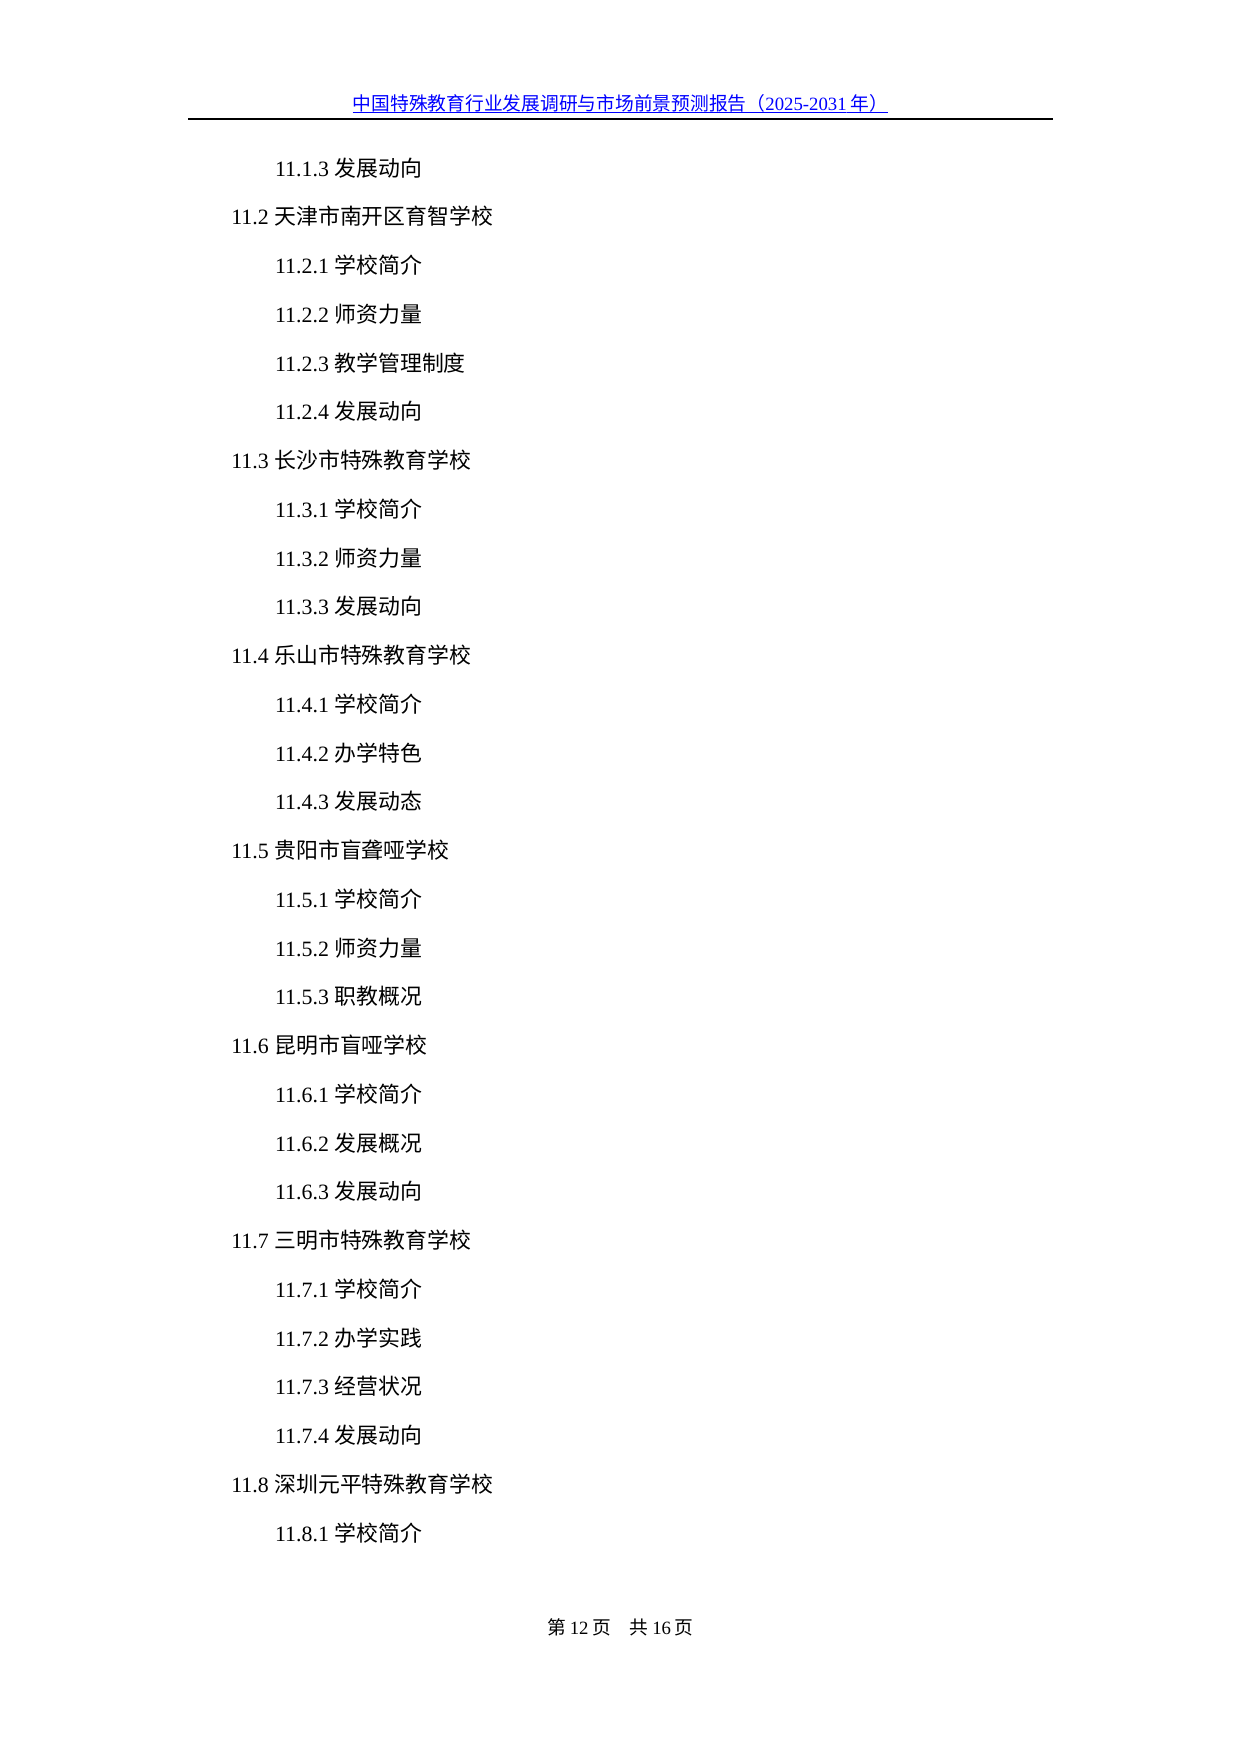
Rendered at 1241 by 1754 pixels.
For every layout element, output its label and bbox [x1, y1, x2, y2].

text [187, 150, 1053, 1548]
